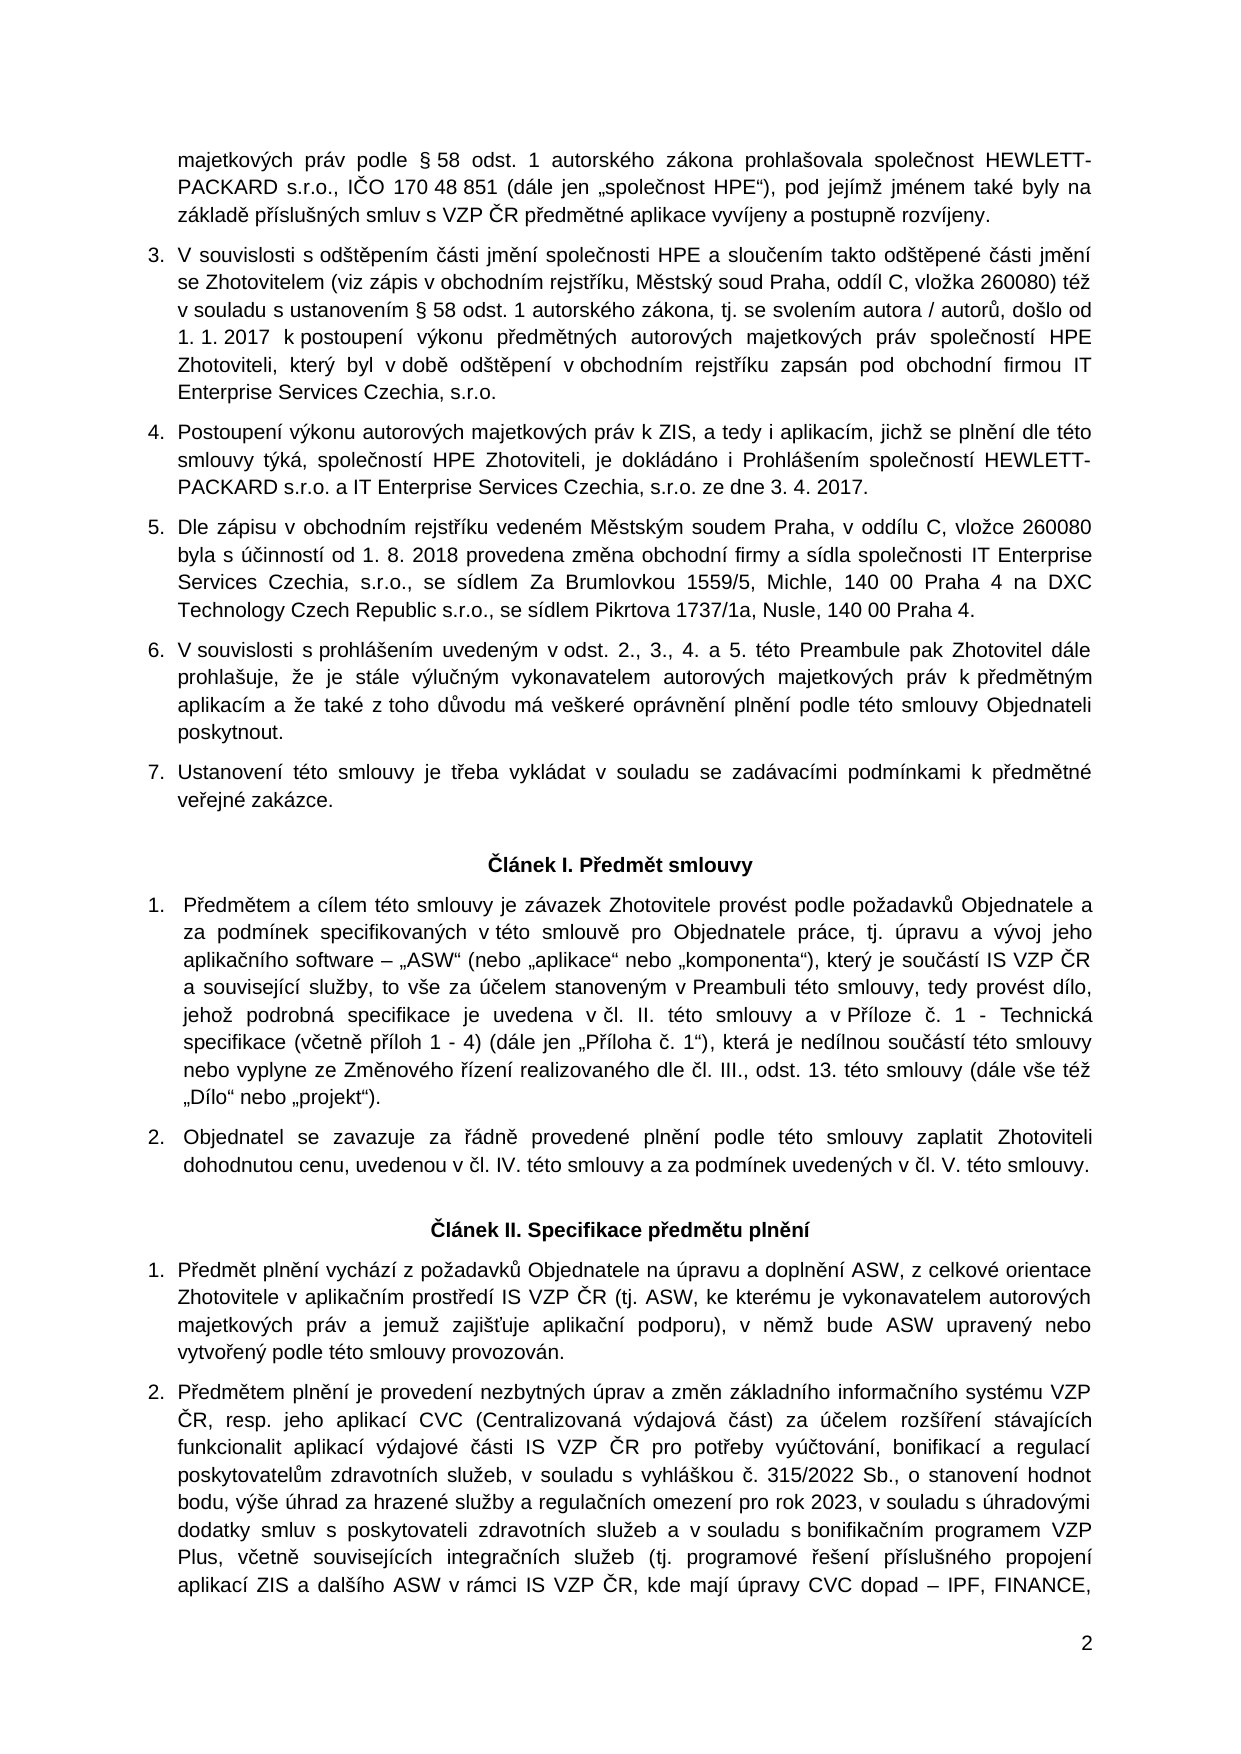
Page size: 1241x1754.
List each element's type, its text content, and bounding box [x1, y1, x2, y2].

list Předmět plnění vychází z požadavků Objednatele na úpravu a doplnění ASW, z celkové orientace Zhotovitele v aplikačním prostředí IS VZP ČR (tj. ASW, ke kterému je vykonavatelem autorových majetkových práv a jemuž zajišťuje aplikační podporu), v němž bude ASW upravený nebo vytvořený podle této smlouvy provozován. [148, 1258, 1092, 1364]
list Dle zápisu v obchodním rejstříku vedeném Městským soudem Praha, v oddílu C, vložce 260080 byla s účinností od 1. 8. 2018 provedena změna obchodní firmy a sídla společnosti IT Enterprise Services Czechia, s.r.o., se sídlem Za Brumlovkou 1559/5, Michle, 140 00 Praha 4 na DXC Technology Czech Republic s.r.o., se sídlem Pikrtova 1737/1a, Nusle, 140 00 Praha 4. [148, 515, 1092, 622]
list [148, 148, 1092, 227]
list Objednatel se zavazuje za řádně provedené plnění podle této smlouvy zaplatit Zhotoviteli dohodnutou cenu, uvedenou v čl. IV. této smlouvy a za podmínek uvedených v čl. V. této smlouvy. [148, 1125, 1092, 1177]
text Článek II. Specifikace předmětu plnění [148, 1218, 1092, 1242]
list Ustanovení této smlouvy je třeba vykládat v souladu se zadávacími podmínkami k předmětné veřejné zakázce. [148, 760, 1092, 812]
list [148, 1380, 1092, 1597]
list V souvislosti s odštěpením části jmění společnosti HPE a sloučením takto odštěpené části jmění se Zhotovitelem (viz zápis v obchodním rejstříku, Městský soud Praha, oddíl C, vložka 260080) též v souladu s ustanovením § 58 odst. 1 autorského zákona, tj. se svolením autora / autorů, došlo od 1. 1. 2017 k postoupení výkonu předmětných autorových majetkových práv společností HPE Zhotoviteli, který byl v době odštěpení v obchodním rejstříku zapsán pod obchodní firmou IT Enterprise Services Czechia, s.r.o. [148, 243, 1092, 404]
list V souvislosti s prohlášením uvedeným v odst. 2., 3., 4. a 5. této Preambule pak Zhotovitel dále prohlašuje, že je stále výlučným vykonavatelem autorových majetkových práv k předmětným aplikacím a že také z toho důvodu má veškeré oprávnění plnění podle této smlouvy Objednateli poskytnout. [148, 638, 1092, 744]
text Článek I. Předmět smlouvy [148, 853, 1092, 877]
list Postoupení výkonu autorových majetkových práv k ZIS, a tedy i aplikacím, jichž se plnění dle této smlouvy týká, společností HPE Zhotoviteli, je dokládáno i Prohlášením společností HEWLETT-PACKARD s.r.o. a IT Enterprise Services Czechia, s.r.o. ze dne 3. 4. 2017. [148, 420, 1092, 499]
list Předmětem a cílem této smlouvy je závazek Zhotovitele provést podle požadavků Objednatele a za podmínek specifikovaných v této smlouvě pro Objednatele práce, tj. úpravu a vývoj jeho aplikačního software – „ASW“ (nebo „aplikace“ nebo „komponenta“), který je součástí IS VZP ČR a související služby, to vše za účelem stanoveným v Preambuli této smlouvy, tedy provést dílo, jehož podrobná specifikace je uvedena v čl. II. této smlouvy a v Příloze č. 1 - Technická specifikace (včetně příloh 1 - 4) (dále jen „Příloha č. 1“), která je nedílnou součástí této smlouvy nebo vyplyne ze Změnového řízení realizovaného dle čl. III., odst. 13. této smlouvy (dále vše též „Dílo“ nebo „projekt“). [148, 893, 1092, 1109]
